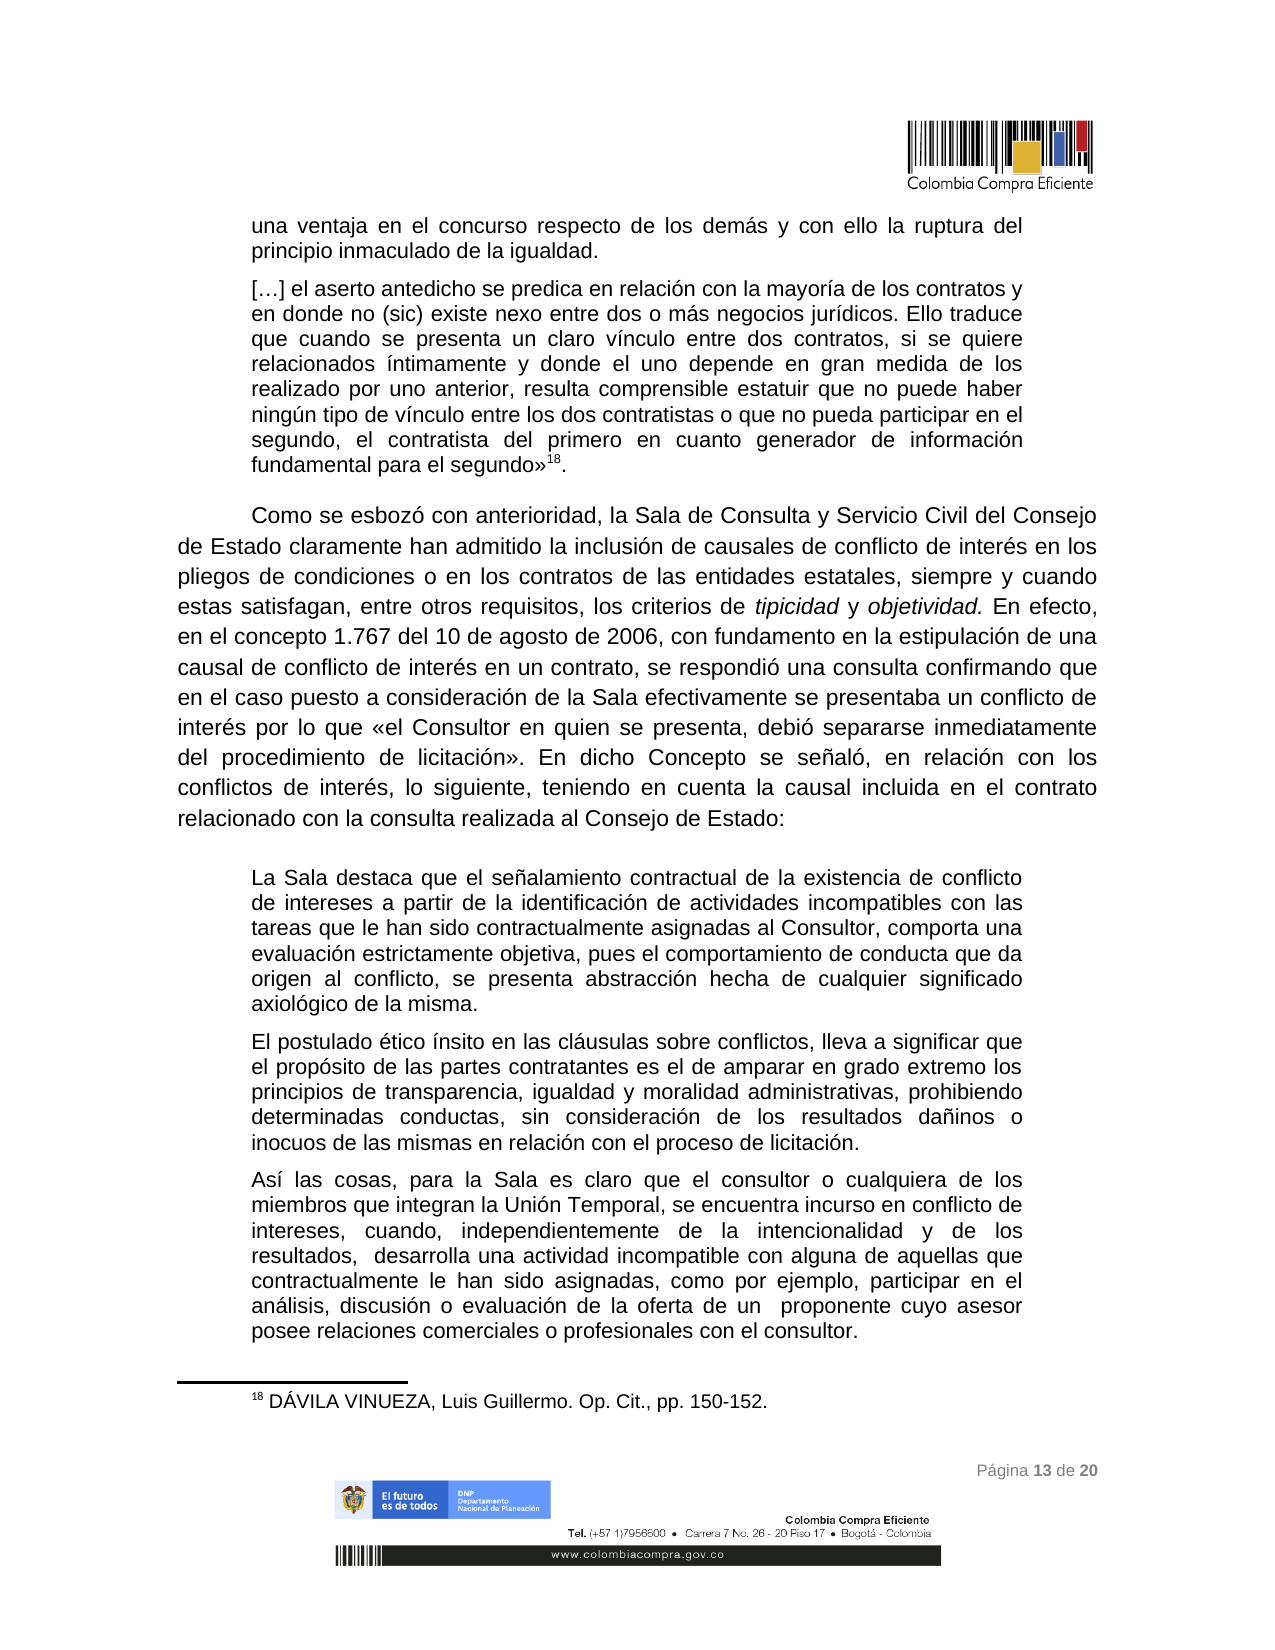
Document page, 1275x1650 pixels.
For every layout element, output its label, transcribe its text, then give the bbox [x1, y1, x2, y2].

text La Sala destaca que el señalamiento contractual de la existencia de conflicto de intereses a partir de la identificación de actividades incompatibles con las tareas que le han sido contractualmente asignadas al Consultor, comporta una evaluación estrictamente objetiva, pues el comportamiento de conducta que da origen al conflicto, se presenta abstracción hecha de cualquier significado axiológico de la misma. [251, 865, 1024, 1016]
text Como se esbozó con anterioridad, la Sala de Consulta y Servicio Civil del Consejo de Estado claramente han admitido la inclusión de causales de conflicto de interés en los pliegos de condiciones o en los contratos de las entidades estatales, siempre y cuando estas satisfagan, entre otros requisitos, los criterios de tipicidad y objetividad. En efecto, en el concepto 1.767 del 10 de agosto de 2006, con fundamento en la estipulación de una causal de conflicto de interés en un contrato, se respondió una consulta confirmando que en el caso puesto a consideración de la Sala efectivamente se presentaba un conflicto de interés por lo que «el Consultor en quien se presenta, debió separarse inmediatamente del procedimiento de licitación». En dicho Concepto se señaló, en relación con los conflictos de interés, lo siguiente, teniendo en cuenta la causal incluida en el contrato relacionado con la consulta realizada al Consejo de Estado: [177, 502, 1098, 831]
text El postulado ético ínsito en las cláusulas sobre conflictos, lleva a significar que el propósito de las partes contratantes es el de amparar en grado extremo los principios de transparencia, igualdad y moralidad administrativas, prohibiendo determinadas conductas, sin consideración de los resultados dañinos o inocuos de las mismas en relación con el proceso de licitación. [251, 1029, 1024, 1155]
text Así las cosas, para la Sala es claro que el consultor o cualquiera de los miembros que integran la Unión Temporal, se encuentra incurso en conflicto de intereses, cuando, independientemente de la intencionalidad y de los resultados, desarrolla una actividad incompatible con alguna de aquellas que contractualmente le han sido asignadas, como por ejemplo, participar en el análisis, discusión o evaluación de la oferta de un proponente cuyo asesor posee relaciones comerciales o profesionales con el consultor. [251, 1167, 1024, 1344]
text […] el aserto antedicho se predica en relación con la mayoría de los contratos y en donde no (sic) existe nexo entre dos o más negocios jurídicos. Ello traduce que cuando se presenta un claro vínculo entre dos contratos, si se quiere relacionados íntimamente y donde el uno depende en gran medida de los realizado por uno anterior, resulta comprensible estatuir que no puede haber ningún tipo de vínculo entre los dos contratistas o que no pueda participar en el segundo, el contratista del primero en cuanto generador de información fundamental para el segundo». [251, 276, 1024, 477]
picture [334, 1480, 942, 1566]
picture [899, 114, 1099, 196]
